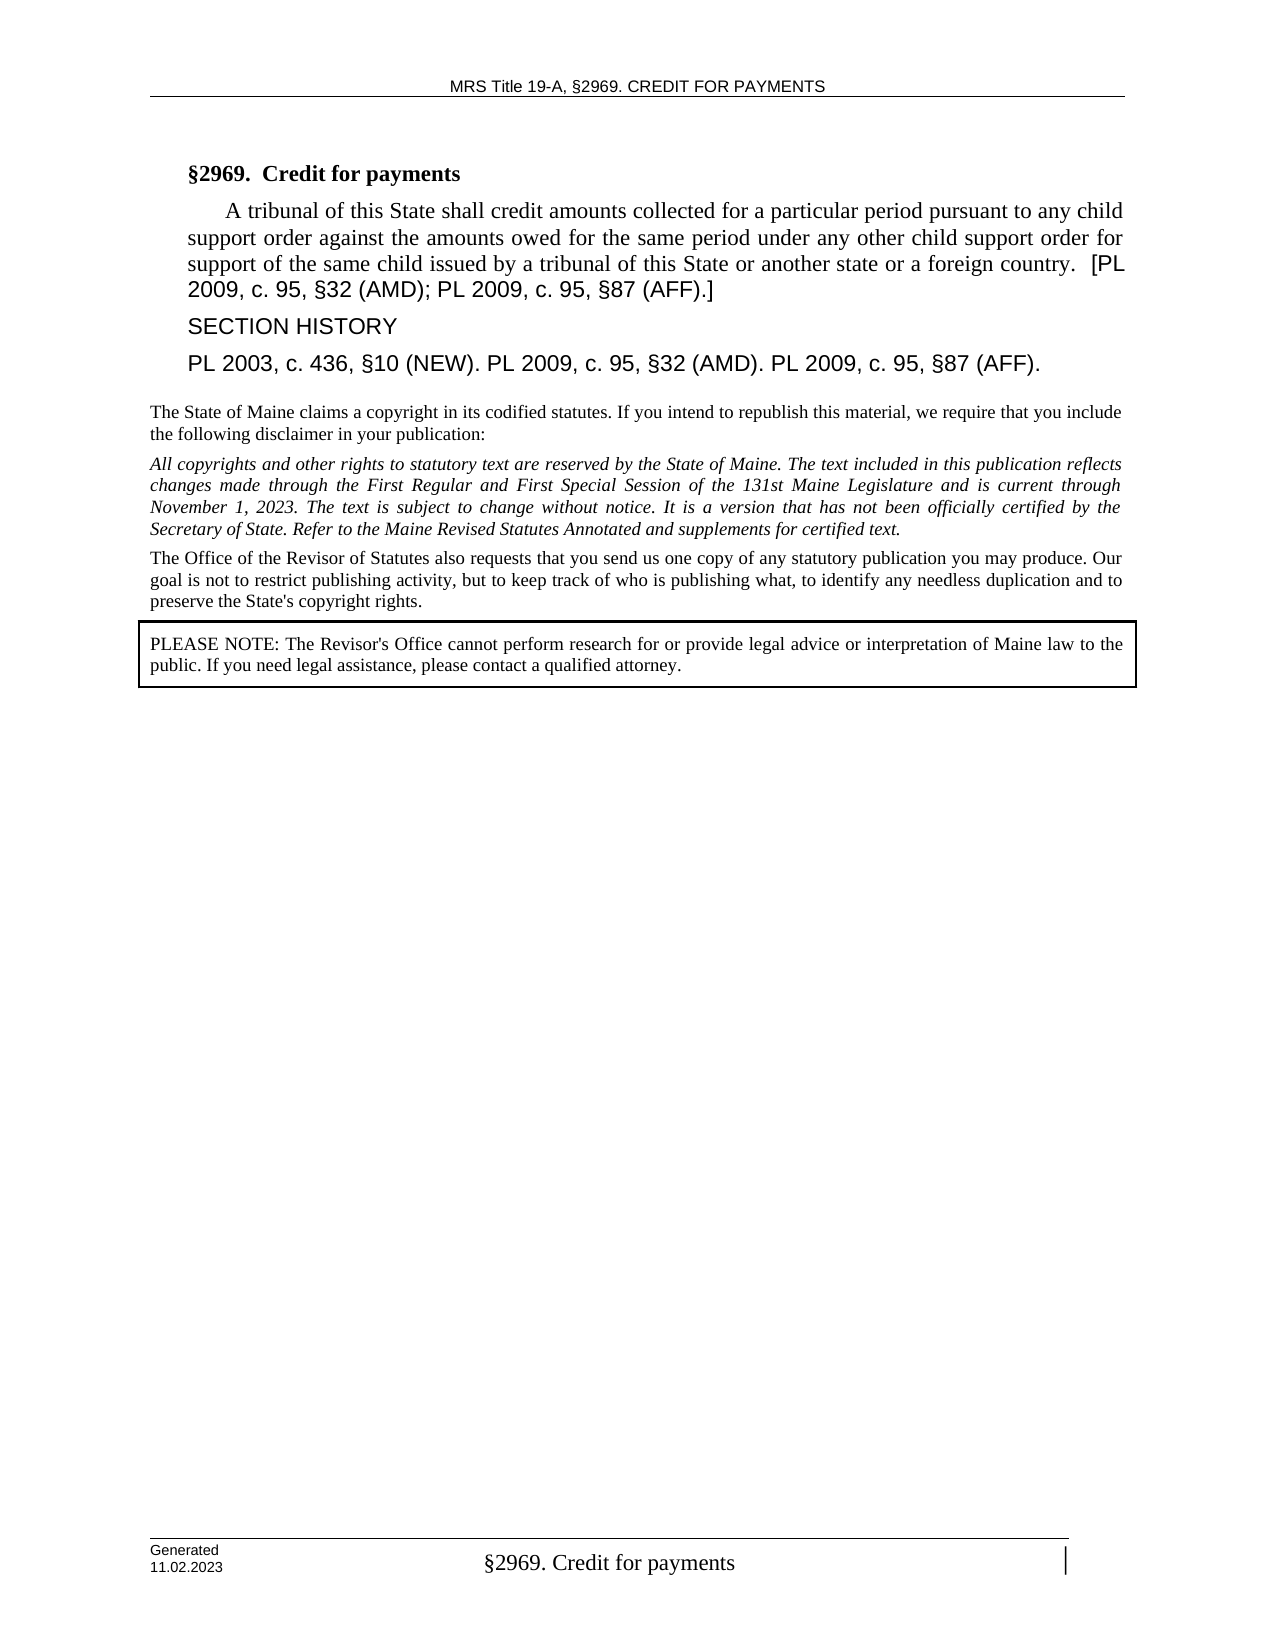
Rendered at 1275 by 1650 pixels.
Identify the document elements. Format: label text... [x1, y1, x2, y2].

text §2969. Credit for payments [187, 160, 1125, 187]
text The Office of the Revisor of Statutes also requests that you send us one copy of any statutory publication you may produce. Our goal is not to restrict publishing activity, but to keep track of who is publishing what, to identify any needless duplication and to preserve the State's copyright rights. [150, 547, 1125, 612]
text PLEASE NOTE: The Revisor's Office cannot perform research for or provide legal advice or interpretation of Maine law to the public. If you need legal assistance, please contact a qualified attorney. [140, 623, 1135, 686]
text The State of Maine claims a copyright in its codified statutes. If you intend to republish this material, we require that you include the following disclaimer in your publication: [150, 401, 1125, 444]
text SECTION HISTORY [187, 313, 1125, 339]
text A tribunal of this State shall credit amounts collected for a particular period pursuant to any child support order against the amounts owed for the same period under any other child support order for support of the same child issued by a tribunal of this State or another state or a foreign country. [PL 2009, c. 95, §32 (AMD); PL 2009, c. 95, §87 (AFF).] [187, 197, 1125, 303]
text All copyrights and other rights to statutory text are reserved by the State of Maine. The text included in this publication reflects changes made through the First Regular and First Special Session of the 131st Maine Legislature and is current through November 1, 2023 . The text is subject to change without notice. It is a version that has not been officially certified by the Secretary of State. Refer to the Maine Revised Statutes Annotated and supplements for certified text. [150, 453, 1125, 539]
text PL 2003, c. 436, §10 (NEW). PL 2009, c. 95, §32 (AMD). PL 2009, c. 95, §87 (AFF). [187, 350, 1125, 376]
